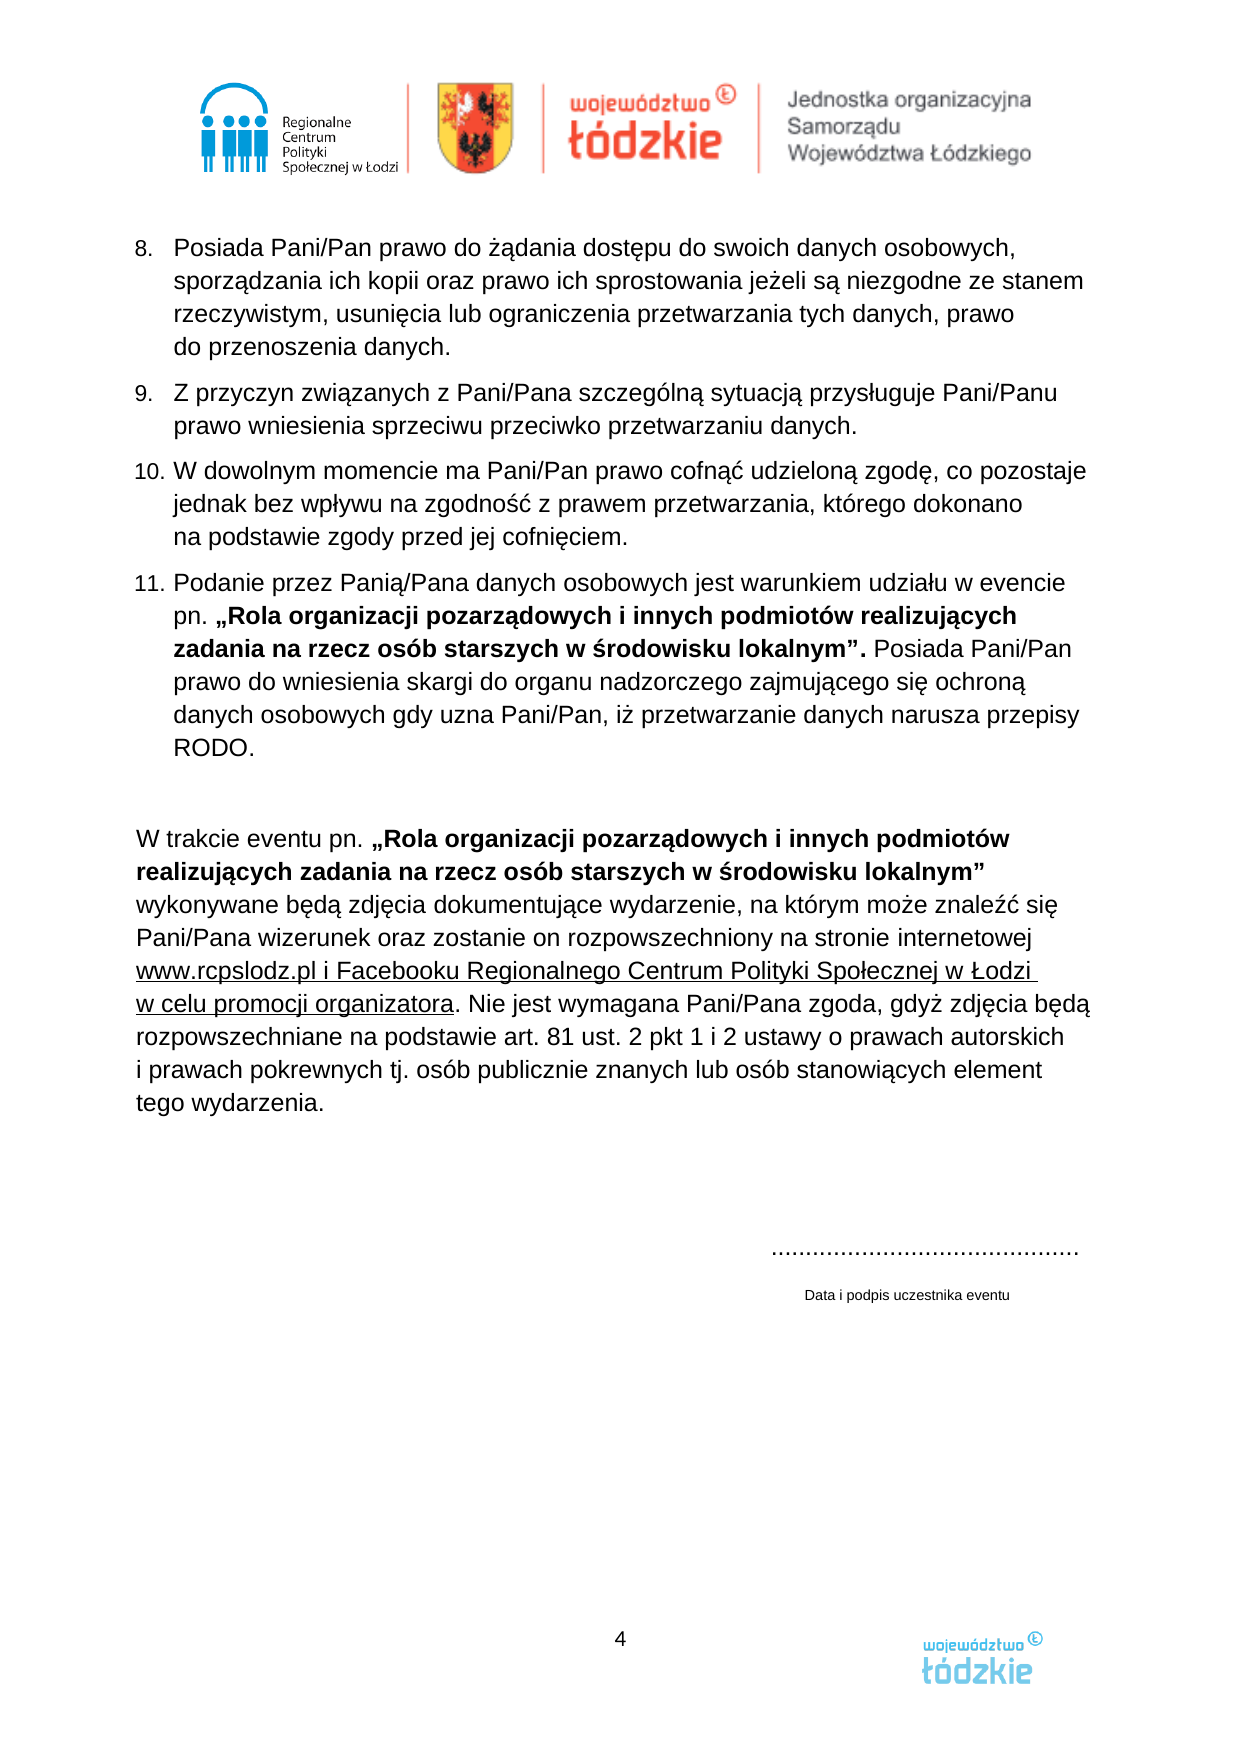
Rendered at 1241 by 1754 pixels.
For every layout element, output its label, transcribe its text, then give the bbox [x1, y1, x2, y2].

picture [913, 1625, 1045, 1692]
list Z przyczyn związanych z Pani/Pana szczególną sytuacją przysługuje Pani/Panu prawo wniesienia sprzeciwu przeciwko przetwarzaniu danych. [134, 378, 1096, 439]
list Podanie przez Panią/Pana danych osobowych jest warunkiem udziału w evencie pn. „Rola organizacji pozarządowych i innych podmiotów realizujących zadania na rzecz osób starszych w środowisku lokalnym”. Posiada Pani/Pan prawo do wniesienia skargi do organu nadzorczego zajmującego się ochroną danych osobowych gdy uzna Pani/Pan, iż przetwarzanie danych narusza przepisy RODO. [134, 568, 1096, 762]
text Data i podpis uczestnika eventu [800, 1287, 1096, 1303]
text W trakcie eventu pn. „Rola organizacji pozarządowych i innych podmiotów realizujących zadania na rzecz osób starszych w środowisku lokalnym” wykonywane będą zdjęcia dokumentujące wydarzenie, na którym może znaleźć się Pani/Pana wizerunek oraz zostanie on rozpowszechniony na stronie internetowej www.rcpslodz.pl i Facebooku Regionalnego Centrum Polityki Społecznej w Łodzi w celu promocji organizatora. Nie jest wymagana Pani/Pana zgoda, gdyż zdjęcia będą rozpowszechniane na podstawie art. 81 ust. 2 pkt 1 i 2 ustawy o prawach autorskich i prawach pokrewnych tj. osób publicznie znanych lub osób stanowiących element tego wydarzenia. [136, 824, 1096, 1117]
list W dowolnym momencie ma Pani/Pan prawo cofnąć udzieloną zgodę, co pozostaje jednak bez wpływu na zgodność z prawem przetwarzania, którego dokonano na podstawie zgody przed jej cofnięciem. [134, 456, 1096, 551]
list Posiada Pani/Pan prawo do żądania dostępu do swoich danych osobowych, sporządzania ich kopii oraz prawo ich sprostowania jeżeli są niezgodne ze stanem rzeczywistym, usunięcia lub ograniczenia przetwarzania tych danych, prawo do przenoszenia danych. [134, 233, 1096, 361]
picture [195, 73, 1045, 177]
